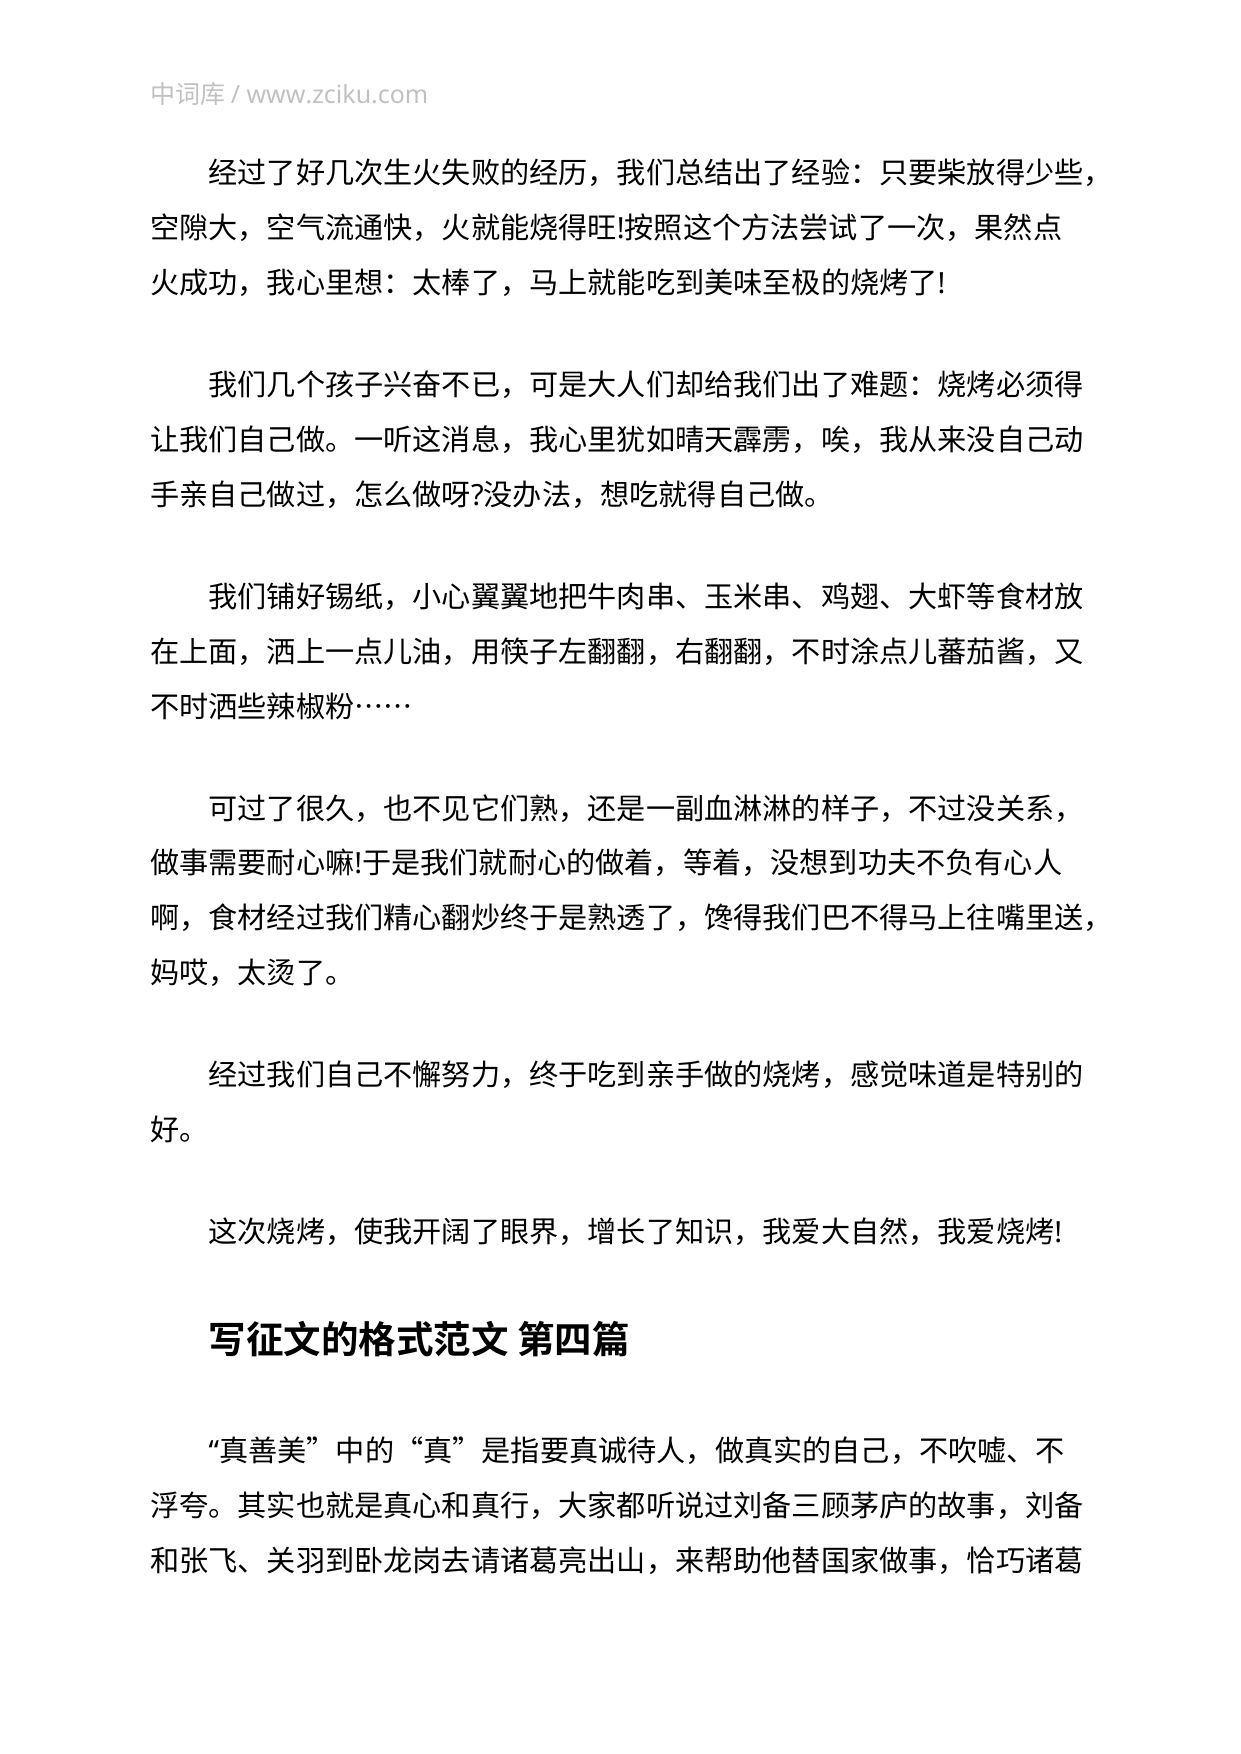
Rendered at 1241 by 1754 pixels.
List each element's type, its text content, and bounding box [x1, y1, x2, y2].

text 我们几个孩子兴奋不已，可是大人们却给我们出了难题：烧烤必须得让我们自己做。一听这消息，我心里犹如晴天霹雳，唉，我从来没自己动手亲自己做过，怎么做呀?没办法，想吃就得自己做。 [150, 362, 1090, 514]
text 可过了很久，也不见它们熟，还是一副血淋淋的样子，不过没关系，做事需要耐心嘛!于是我们就耐心的做着，等着，没想到功夫不负有心人啊，食材经过我们精心翻炒终于是熟透了，馋得我们巴不得马上往嘴里送，妈哎，太烫了。 [150, 785, 1090, 992]
text 这次烧烤，使我开阔了眼界，增长了知识，我爱大自然，我爱烧烤! [150, 1208, 1090, 1251]
text 我们铺好锡纸，小心翼翼地把牛肉串、玉米串、鸡翅、大虾等食材放在上面，洒上一点儿油，用筷子左翻翻，右翻翻，不时涂点儿蕃茄酱，又不时洒些辣椒粉…… [150, 574, 1090, 726]
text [150, 1428, 1090, 1580]
text 写征文的格式范文 第四篇 [150, 1310, 1090, 1365]
text 经过了好几次生火失败的经历，我们总结出了经验：只要柴放得少些，空隙大，空气流通快，火就能烧得旺!按照这个方法尝试了一次，果然点火成功，我心里想：太棒了，马上就能吃到美味至极的烧烤了! [150, 150, 1090, 302]
text 经过我们自己不懈努力，终于吃到亲手做的烧烤，感觉味道是特别的好。 [150, 1052, 1090, 1149]
